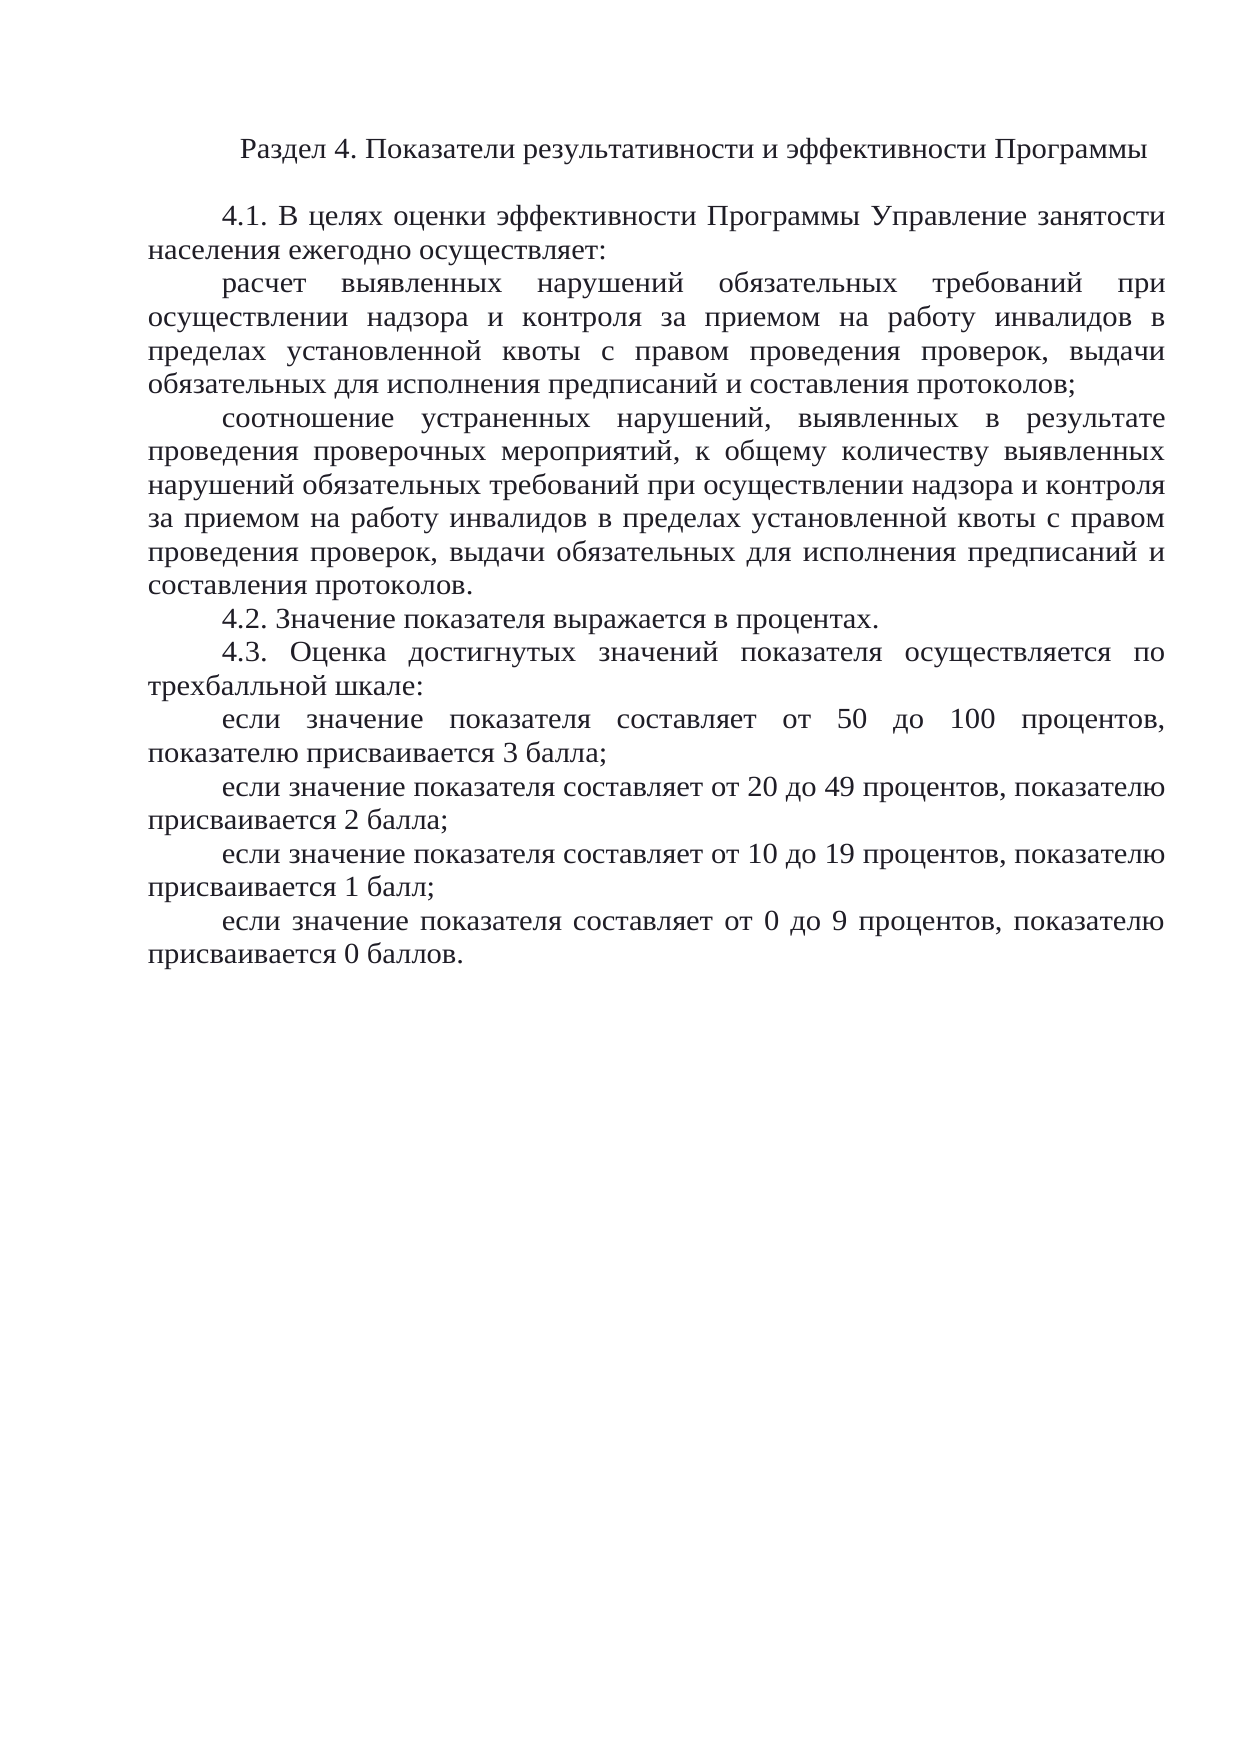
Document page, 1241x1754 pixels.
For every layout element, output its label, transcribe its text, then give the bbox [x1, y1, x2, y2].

text если значение показателя составляет от 10 до 19 процентов, показателю присваивается 1 балл; [148, 836, 1166, 903]
text 4.3. Оценка достигнутых значений показателя осуществляется по трехбалльной шкале: [148, 634, 1166, 702]
text 4.1. В целях оценки эффективности Программы Управление занятости населения ежегодно осуществляет: [148, 198, 1166, 266]
text если значение показателя составляет от 20 до 49 процентов, показателю присваивается 2 балла; [148, 769, 1166, 836]
text если значение показателя составляет от 50 до 100 процентов, показателю присваивается 3 балла; [148, 702, 1166, 769]
text 4.2. Значение показателя выражается в процентах. [148, 601, 1166, 634]
text Раздел 4. Показатели результативности и эффективности Программы [148, 131, 1166, 165]
text соотношение устраненных нарушений, выявленных в результате проведения проверочных мероприятий, к общему количеству выявленных нарушений обязательных требований при осуществлении надзора и контроля за приемом на работу инвалидов в пределах установленной квоты с правом проведения проверок, выдачи обязательных для исполнения предписаний и составления протоколов. [148, 400, 1166, 601]
text расчет выявленных нарушений обязательных требований при осуществлении надзора и контроля за приемом на работу инвалидов в пределах установленной квоты с правом проведения проверок, выдачи обязательных для исполнения предписаний и составления протоколов; [148, 266, 1166, 400]
text если значение показателя составляет от 0 до 9 процентов, показателю присваивается 0 баллов. [148, 903, 1166, 970]
